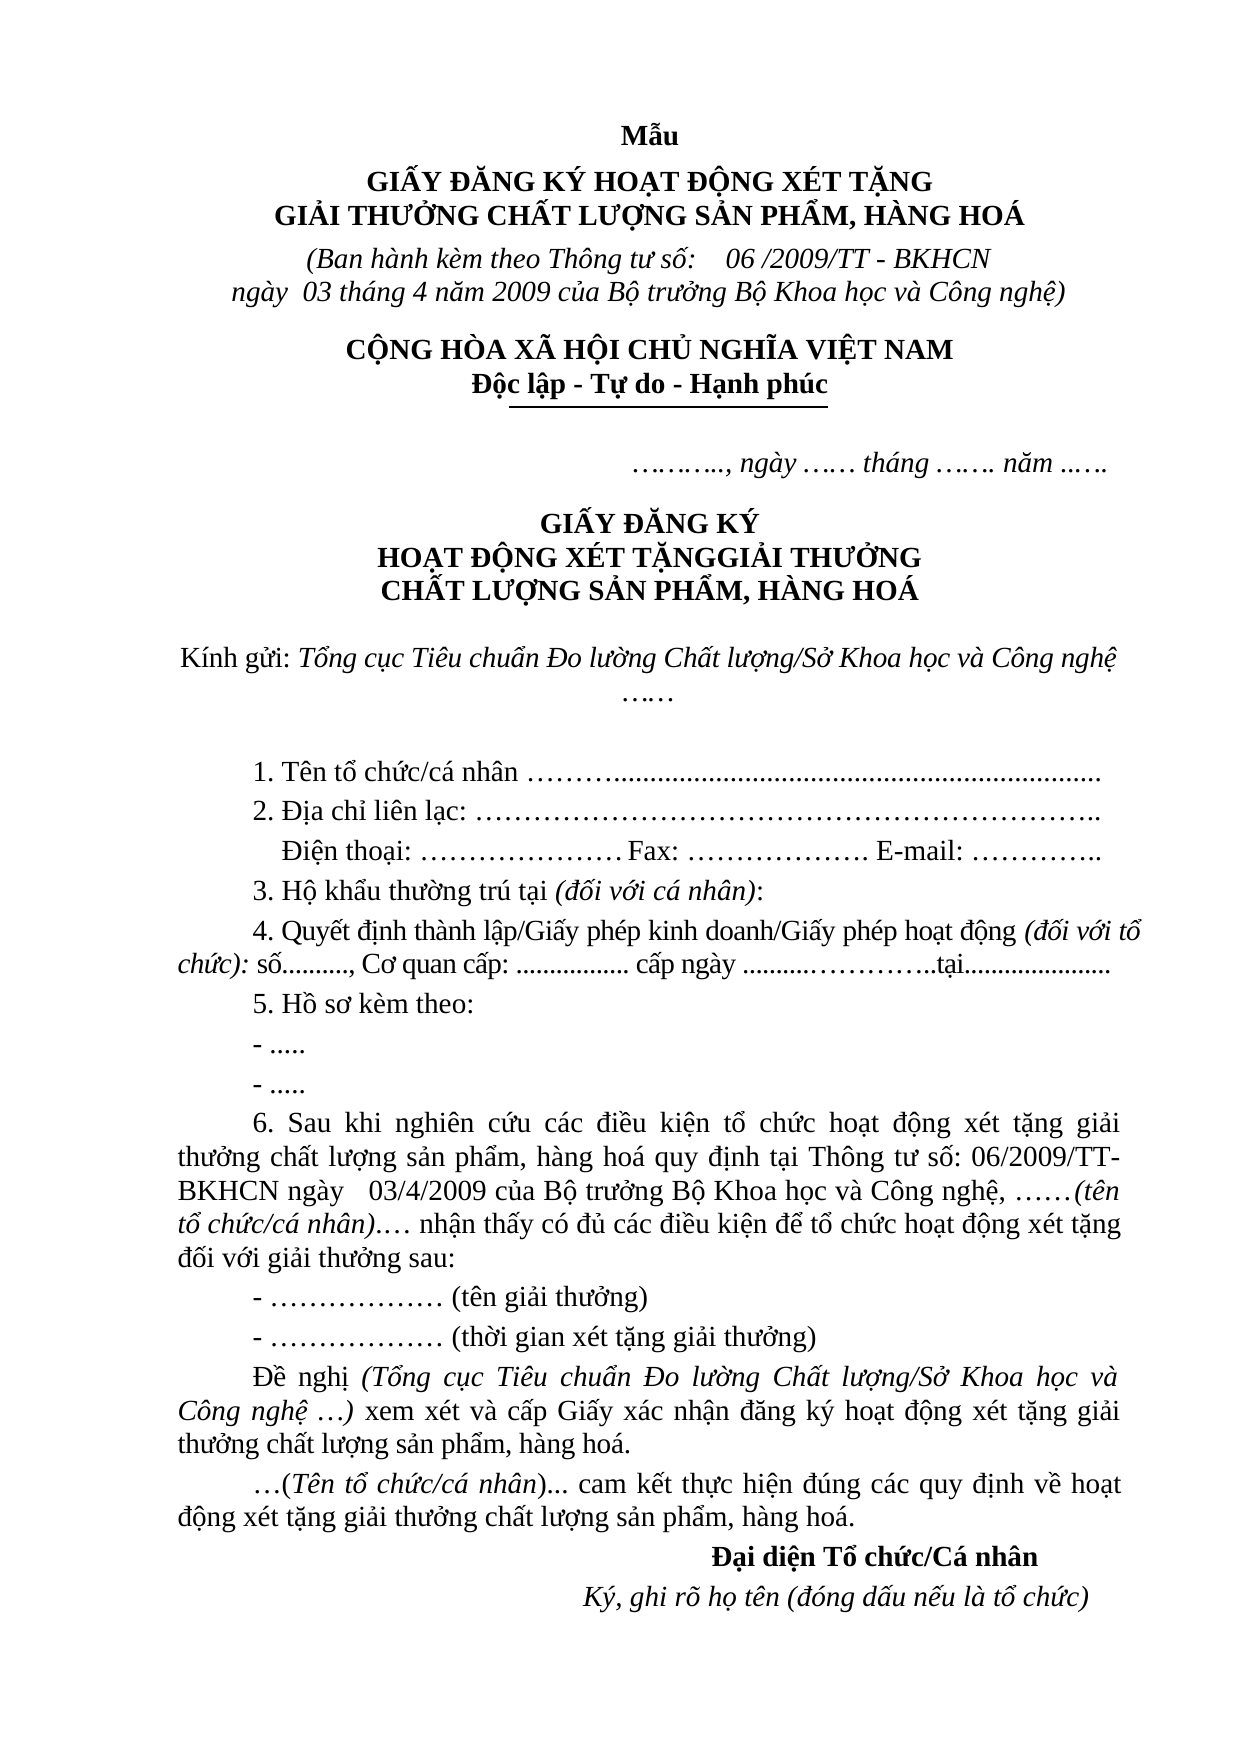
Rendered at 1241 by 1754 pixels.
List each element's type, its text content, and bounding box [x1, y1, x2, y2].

text Kính gửi: Tổng cục Tiêu chuẩn Đo lường Chất lượng/Sở Khoa học và Công nghệ …… [177, 641, 1122, 708]
text Mẫu [177, 118, 1122, 152]
text ngày 03 tháng 4 năm 2009 của Bộ trưởng Bộ Khoa học và Công nghệ) [177, 274, 1122, 308]
text Đề nghị (Tổng cục Tiêu chuẩn Đo lường Chất lượng/Sở Khoa học và Công nghệ …) xem xét và cấp Giấy xác nhận đăng ký hoạt động xét tặng giải thưởng chất lượng sản phẩm, hàng hoá. [177, 1359, 1122, 1460]
text HOẠT ĐỘNG XÉT TẶNGGIẢI THƯỞNG [177, 540, 1122, 573]
table_header CỘNG HÒA XÃ HỘI CHỦ NGHĨA VIỆT NAM Độc lập - Tự do - Hạnh phúc ……….., ngày …… tháng ……. năm ..…. [177, 333, 1122, 492]
text - ..... [252, 1066, 1122, 1099]
text GIẤY ĐĂNG KÝ [177, 506, 1122, 540]
text 5. Hồ sơ kèm theo: [252, 986, 1122, 1020]
text GIẢI THƯỞNG CHẤT LƯỢNG SẢN PHẨM, HÀNG HOÁ [177, 198, 1122, 231]
text Điện thoại: ………………… Fax: ………………. E-mail: ………….. [177, 833, 1122, 867]
text 6. Sau khi nghiên cứu các điều kiện tổ chức hoạt động xét tặng giải thưởng chất lượng sản phẩm, hàng hoá quy định tại Thông tư số: 06/2009/TT-BKHCN ngày 03/4/2009 của Bộ trưởng Bộ Khoa học và Công nghệ, ……(tên tổ chức/cá nhân).… nhận thấy có đủ các điều kiện để tổ chức hoạt động xét tặng đối với giải thưởng sau: [177, 1106, 1122, 1273]
text (Ban hành kèm theo Thông tư số: 06 /2009/TT - BKHCN [177, 241, 1122, 274]
text Ký, ghi rõ họ tên (đóng dấu nếu là tổ chức) [477, 1579, 1122, 1613]
text 2. Địa chỉ liên lạc: ……………………………………………………….. [177, 793, 1122, 827]
text 4. Quyết định thành lập/Giấy phép kinh doanh/Giấy phép hoạt động (đối với tổ chức): số.........., Cơ quan cấp: ................. cấp ngày ..........…………..tại...................... [177, 913, 1143, 980]
text - ……………… (thời gian xét tặng giải thưởng) [177, 1319, 1122, 1353]
text Đại diện Tổ chức/Cá nhân [627, 1539, 1122, 1573]
text 3. Hộ khẩu thường trú tại (đối với cá nhân): [177, 873, 1122, 907]
text …(Tên tổ chức/cá nhân)... cam kết thực hiện đúng các quy định về hoạt động xét tặng giải thưởng chất lượng sản phẩm, hàng hoá. [177, 1466, 1122, 1533]
text - ……………… (tên giải thưởng) [177, 1279, 1122, 1313]
text GIẤY ĐĂNG KÝ HOẠT ĐỘNG XÉT TẶNG [177, 164, 1122, 198]
text - ..... [252, 1026, 1122, 1059]
text 1. Tên tổ chức/cá nhân ………................................................................... [177, 754, 1122, 787]
text CHẤT LƯỢNG SẢN PHẨM, HÀNG HOÁ [177, 573, 1122, 607]
